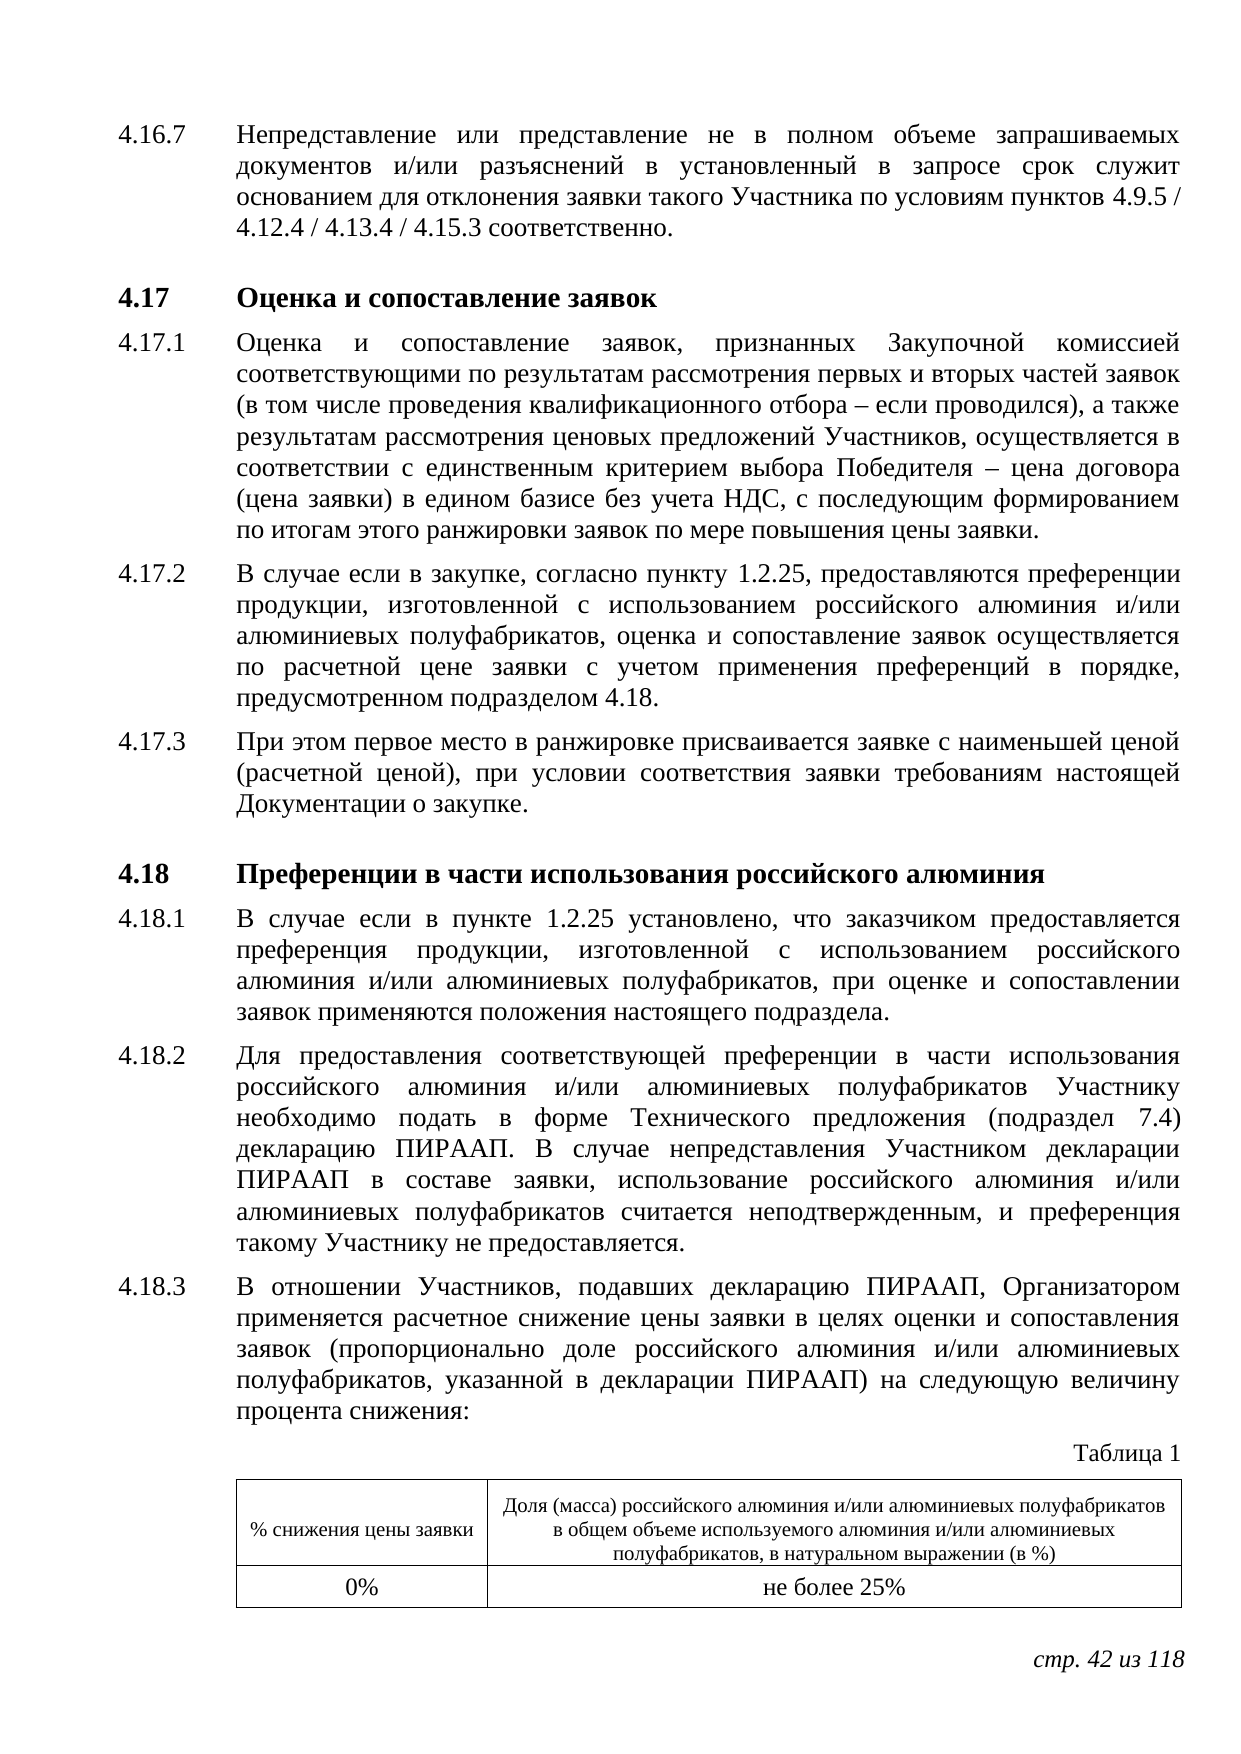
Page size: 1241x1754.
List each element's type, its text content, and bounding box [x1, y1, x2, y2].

list В отношении Участников, подавших декларацию ПИРААП, Организатором применяется расчетное снижение цены заявки в целях оценки и сопоставления заявок (пропорционально доле российского алюминия и/или алюминиевых полуфабрикатов, указанной в декларации ПИРААП) на следующую величину процента снижения: [118, 1269, 1181, 1425]
text В случае если в закупке, согласно пункту 1.2.25, предоставляются преференции продукции, изготовленной с использованием российского алюминия и/или алюминиевых полуфабрикатов, оценка и сопоставление заявок осуществляется по расчетной цене заявки с учетом применения преференций в порядке, предусмотренном подразделом 4.18. [118, 557, 1181, 712]
text Непредставление или представление не в полном объеме запрашиваемых документов и/или разъяснений в установленный в запросе срок служит основанием для отклонения заявки такого Участника по условиям пунктов 4.9.5 / 4.12.4 / 4.13.4 / 4.15.3 соответственно. [118, 118, 1181, 243]
text При этом первое место в ранжировке присваивается заявке с наименьшей ценой (расчетной ценой), при условии соответствия заявки требованиям настоящей Документации о закупке. [118, 725, 1181, 818]
subtitle Оценка и сопоставление заявок [118, 280, 1181, 314]
subtitle Преференции в части использования российского алюминия [118, 856, 1181, 889]
list Таблица 1 [236, 1438, 1181, 1467]
list Для предоставления соответствующей преференции в части использования российского алюминия и/или алюминиевых полуфабрикатов Участнику необходимо подать в форме Технического предложения (подраздел 7.4) декларацию ПИРААП. В случае непредставления Участником декларации ПИРААП в составе заявки, использование российского алюминия и/или алюминиевых полуфабрикатов считается неподтвержденным, и преференция такому Участнику не предоставляется. [118, 1039, 1181, 1257]
table_cell не более 25% [488, 1566, 1181, 1607]
list В случае если в пункте 1.2.25 установлено, что заказчиком предоставляется преференция продукции, изготовленной с использованием российского алюминия и/или алюминиевых полуфабрикатов, при оценке и сопоставлении заявок применяются положения настоящего подраздела. [118, 902, 1181, 1027]
table_header Доля (масса) российского алюминия и/или алюминиевых полуфабрикатов в общем объеме используемого алюминия и/или алюминиевых полуфабрикатов, в натуральном выражении (в %) [488, 1480, 1181, 1565]
table_cell 0% [237, 1566, 487, 1607]
text Оценка и сопоставление заявок, признанных Закупочной комиссией соответствующими по результатам рассмотрения первых и вторых частей заявок (в том числе проведения квалификационного отбора – если проводился), а также результатам рассмотрения ценовых предложений Участников, осуществляется в соответствии с единственным критерием выбора Победителя – цена договора (цена заявки) в едином базисе без учета НДС, с последующим формированием по итогам этого ранжировки заявок по мере повышения цены заявки. [118, 326, 1181, 544]
table_header % снижения цены заявки [237, 1480, 487, 1565]
